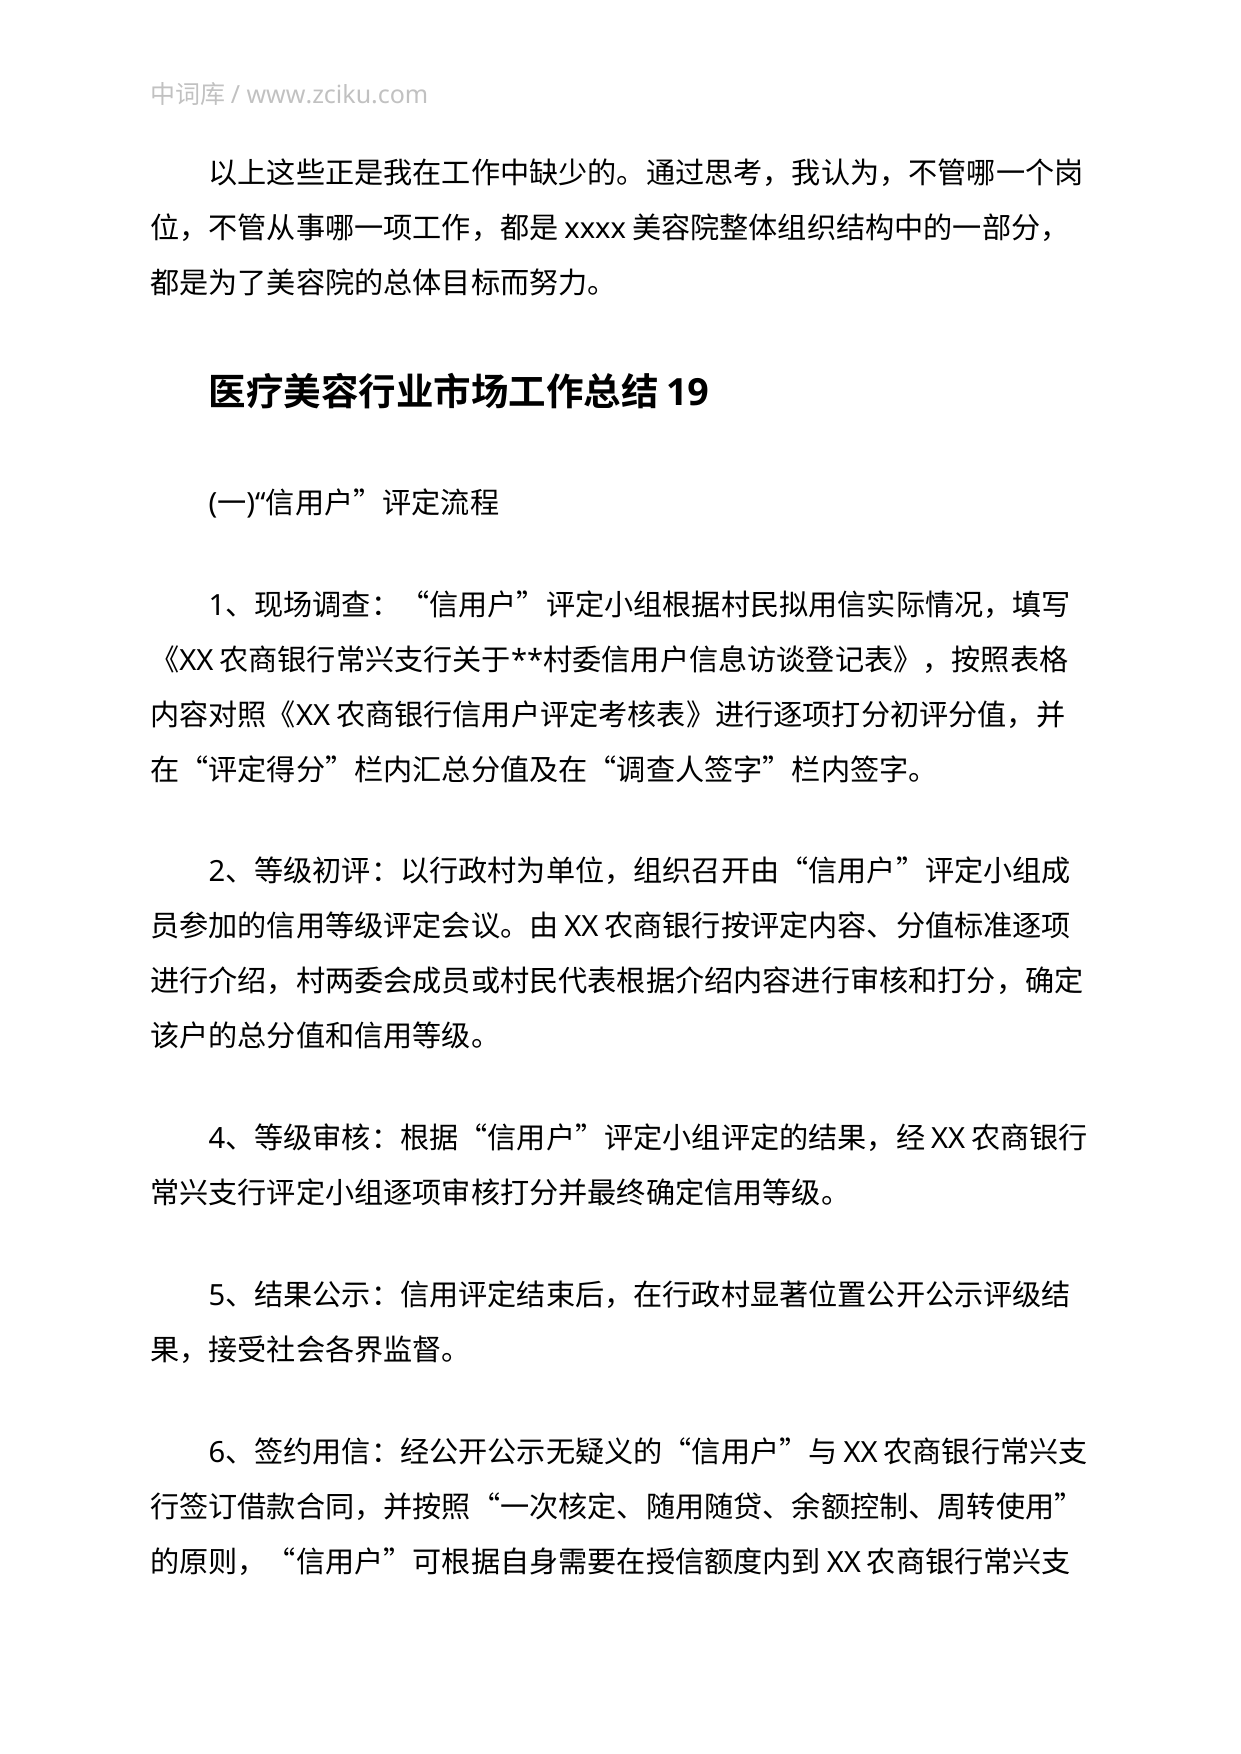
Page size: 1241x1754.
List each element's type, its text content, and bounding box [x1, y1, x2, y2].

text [150, 1428, 1090, 1581]
text 2、等级初评：以行政村为单位，组织召开由“信用户”评定小组成员参加的信用等级评定会议。由XX农商银行按评定内容、分值标准逐项进行介绍，村两委会成员或村民代表根据介绍内容进行审核和打分，确定该户的总分值和信用等级。 [150, 848, 1090, 1055]
text (一)“信用户”评定流程 [150, 479, 1090, 522]
text 4、等级审核：根据“信用户”评定小组评定的结果，经XX农商银行常兴支行评定小组逐项审核打分并最终确定信用等级。 [150, 1115, 1090, 1212]
text 医疗美容行业市场工作总结19 [150, 362, 1090, 416]
text 5、结果公示：信用评定结束后，在行政村显著位置公开公示评级结果，接受社会各界监督。 [150, 1271, 1090, 1369]
text 以上这些正是我在工作中缺少的。通过思考，我认为，不管哪一个岗位，不管从事哪一项工作，都是xxxx美容院整体组织结构中的一部分，都是为了美容院的总体目标而努力。 [150, 150, 1090, 302]
text 1、现场调查：“信用户”评定小组根据村民拟用信实际情况，填写《XX农商银行常兴支行关于**村委信用户信息访谈登记表》，按照表格内容对照《XX农商银行信用户评定考核表》进行逐项打分初评分值，并在“评定得分”栏内汇总分值及在“调查人签字”栏内签字。 [150, 581, 1090, 788]
